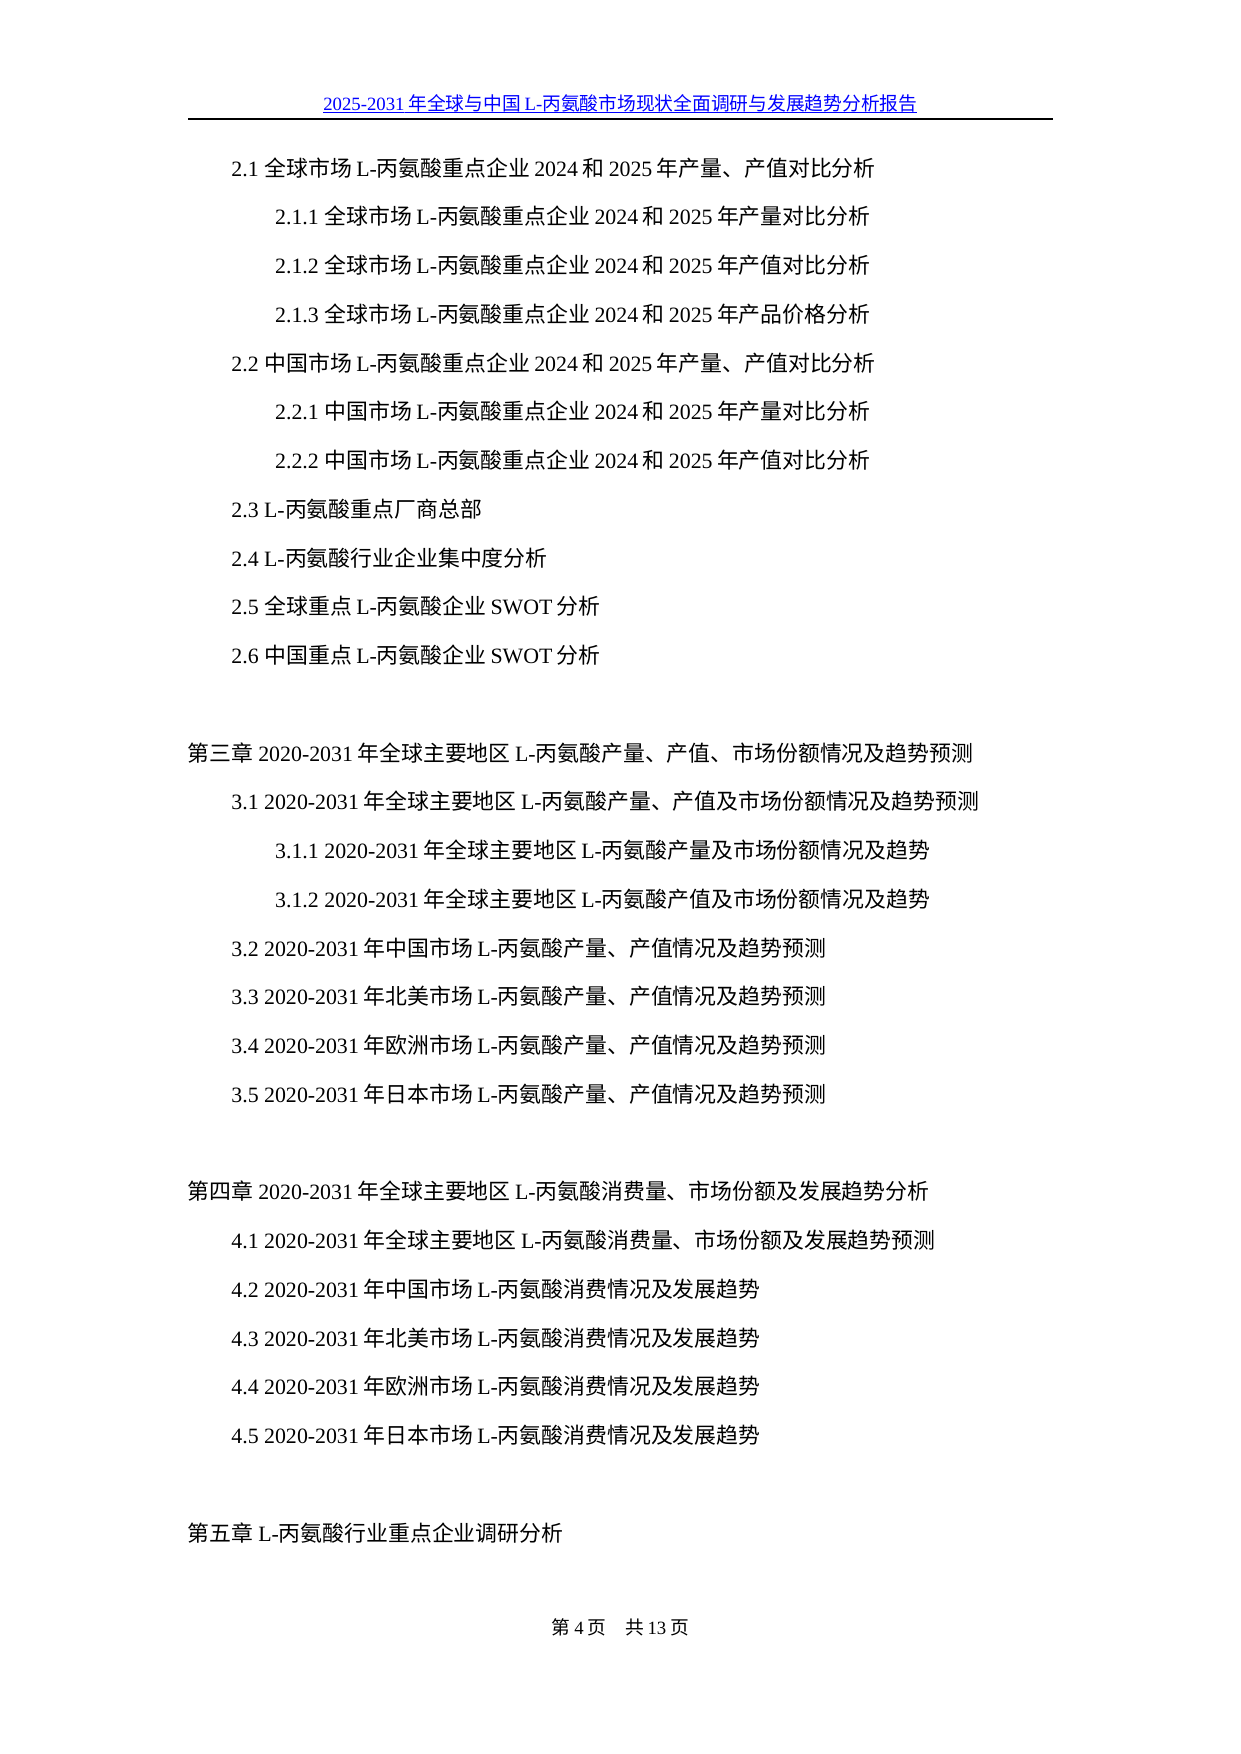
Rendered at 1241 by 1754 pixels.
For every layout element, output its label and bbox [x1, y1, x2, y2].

text [187, 150, 1053, 1548]
